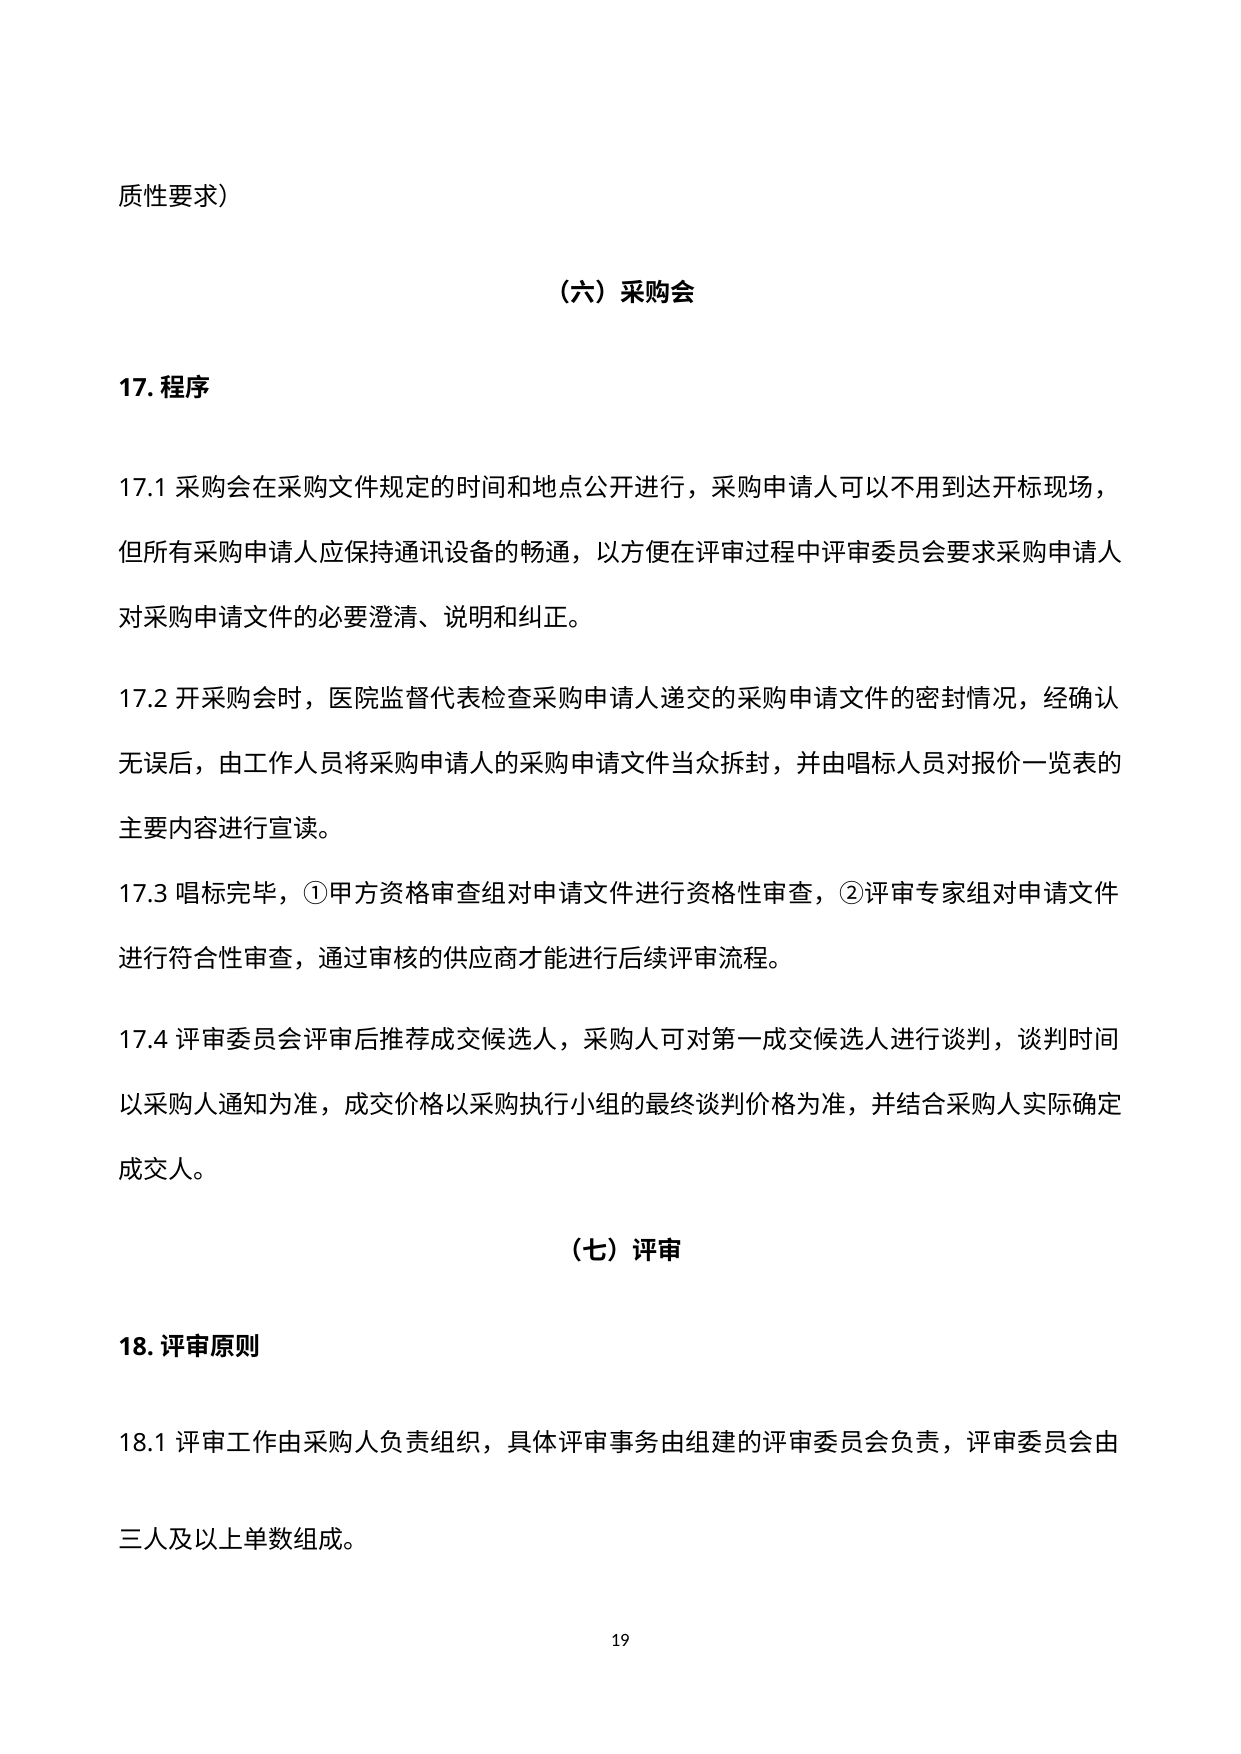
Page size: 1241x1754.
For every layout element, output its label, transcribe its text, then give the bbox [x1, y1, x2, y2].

text 17.2 开采购会时，医院监督代表检查采购申请人递交的采购申请文件的密封情况，经确认无误后，由工作人员将采购申请人的采购申请文件当众拆封，并由唱标人员对报价一览表的主要内容进行宣读。 [118, 664, 1122, 859]
text 17.4 评审委员会评审后推荐成交候选人，采购人可对第一成交候选人进行谈判，谈判时间以采购人通知为准，成交价格以采购执行小组的最终谈判价格为准，并结合采购人实际确定成交人。 [118, 1005, 1122, 1200]
text 18.1 评审工作由采购人负责组织，具体评审事务由组建的评审委员会负责，评审委员会由三人及以上单数组成。 [118, 1408, 1122, 1570]
text 17.1 采购会在采购文件规定的时间和地点公开进行，采购申请人可以不用到达开标现场，但所有采购申请人应保持通讯设备的畅通，以方便在评审过程中评审委员会要求采购申请人对采购申请文件的必要澄清、说明和纠正。 [118, 453, 1122, 648]
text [118, 162, 1122, 227]
subtitle 17. 程序 [118, 353, 1122, 418]
subtitle （六）采购会 [118, 258, 1122, 323]
subtitle 18. 评审原则 [118, 1312, 1122, 1377]
subtitle （七）评审 [118, 1216, 1122, 1281]
text 17.3 唱标完毕，①甲方资格审查组对申请文件进行资格性审查，②评审专家组对申请文件进行符合性审查，通过审核的供应商才能进行后续评审流程。 [118, 859, 1122, 989]
